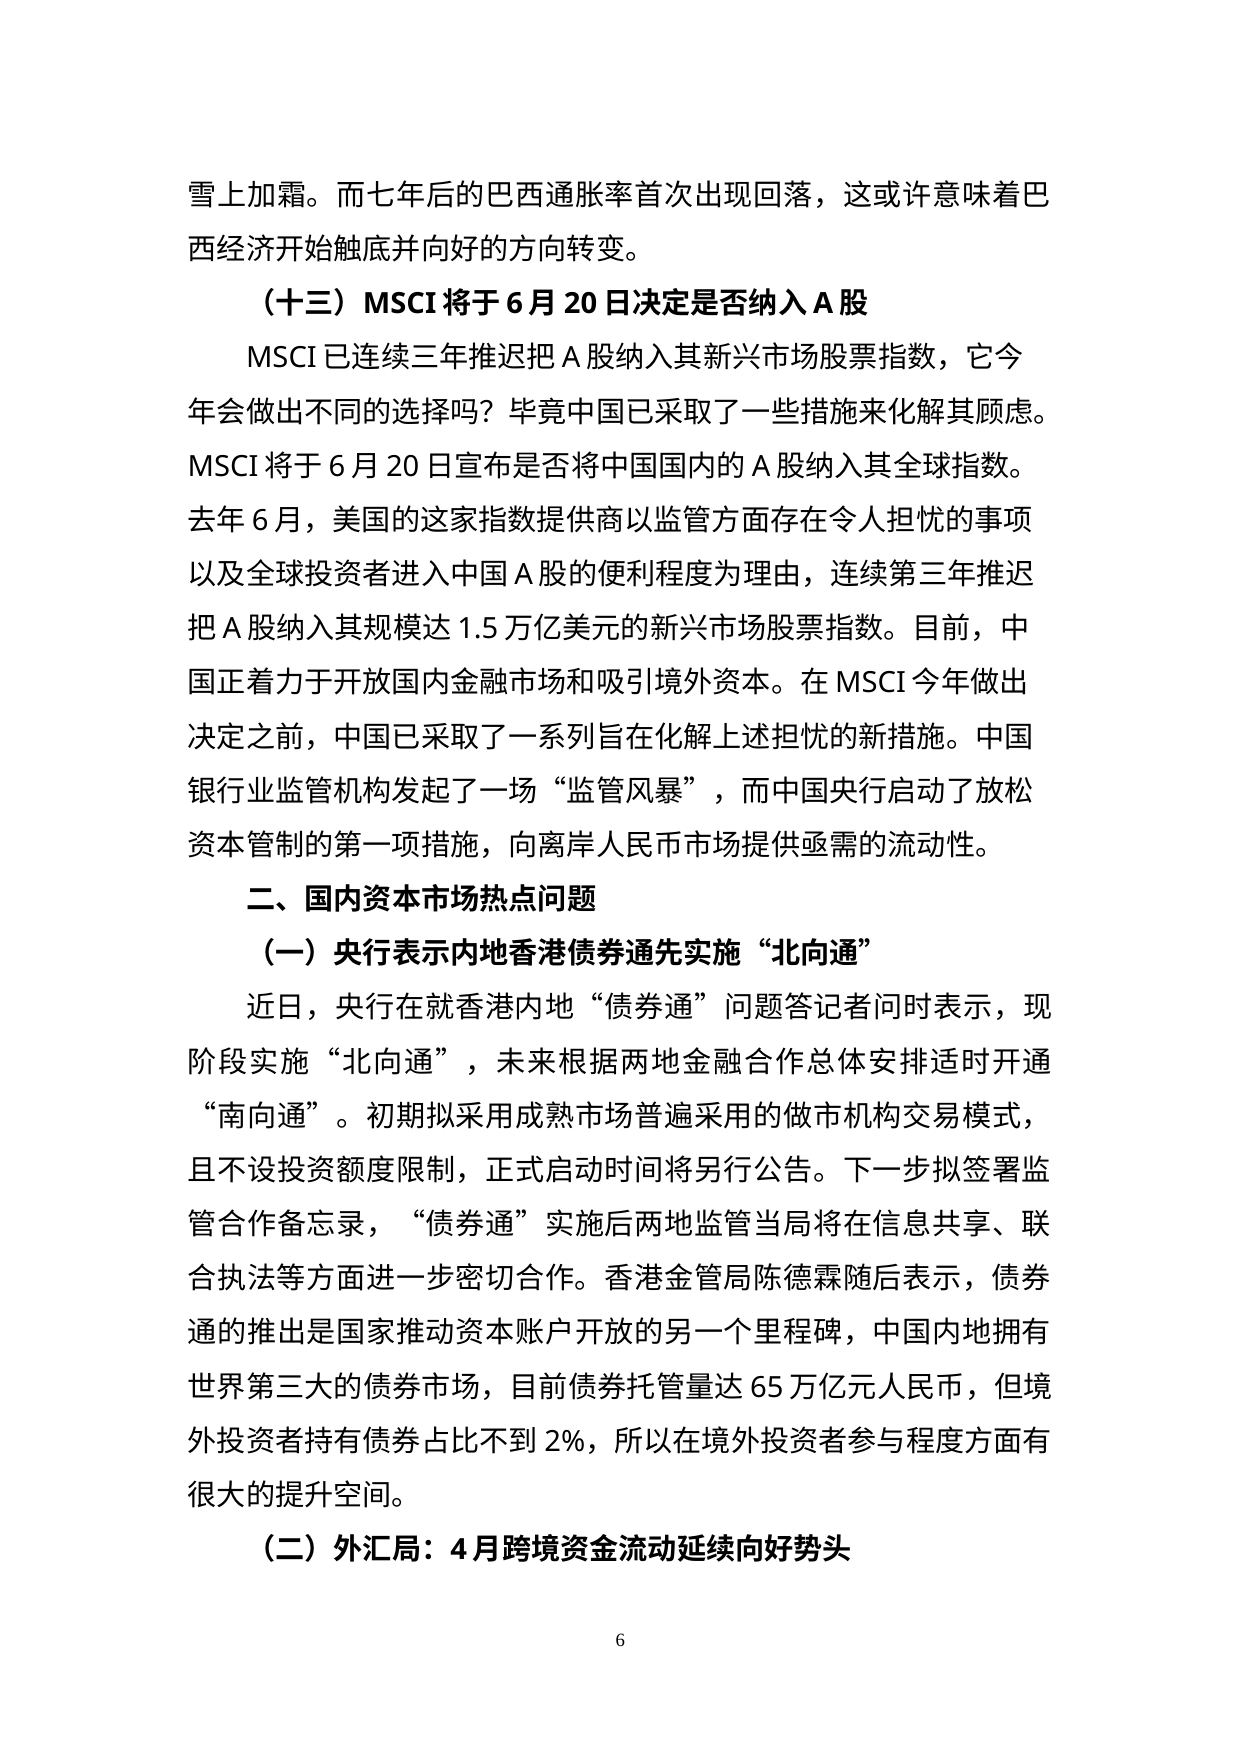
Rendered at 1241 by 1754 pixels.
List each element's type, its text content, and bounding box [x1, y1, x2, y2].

text （一）央行表示内地香港债券通先实施“北向通” [187, 920, 1053, 974]
text （十三）MSCI将于6月20日决定是否纳入A股 [187, 270, 1053, 324]
text （二）外汇局：4月跨境资金流动延续向好势头 [187, 1516, 1053, 1570]
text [187, 162, 1053, 270]
text 近日，央行在就香港内地“债券通”问题答记者问时表示，现阶段实施“北向通”，未来根据两地金融合作总体安排适时开通“南向通”。初期拟采用成熟市场普遍采用的做市机构交易模式，且不设投资额度限制，正式启动时间将另行公告。下一步拟签署监管合作备忘录，“债券通”实施后两地监管当局将在信息共享、联合执法等方面进一步密切合作。香港金管局陈德霖随后表示，债券通的推出是国家推动资本账户开放的另一个里程碑，中国内地拥有世界第三大的债券市场，目前债券托管量达65万亿元人民币，但境外投资者持有债券占比不到2%，所以在境外投资者参与程度方面有很大的提升空间。 [187, 974, 1053, 1516]
text MSCI已连续三年推迟把A股纳入其新兴市场股票指数，它今年会做出不同的选择吗？毕竟中国已采取了一些措施来化解其顾虑。MSCI将于6月20日宣布是否将中国国内的A股纳入其全球指数。去年6月，美国的这家指数提供商以监管方面存在令人担忧的事项以及全球投资者进入中国A股的便利程度为理由，连续第三年推迟把A股纳入其规模达1.5万亿美元的新兴市场股票指数。目前，中国正着力于开放国内金融市场和吸引境外资本。在MSCI今年做出决定之前，中国已采取了一系列旨在化解上述担忧的新措施。中国银行业监管机构发起了一场“监管风暴”，而中国央行启动了放松资本管制的第一项措施，向离岸人民币市场提供亟需的流动性。 [187, 324, 1053, 866]
text 二、国内资本市场热点问题 [187, 866, 1053, 920]
